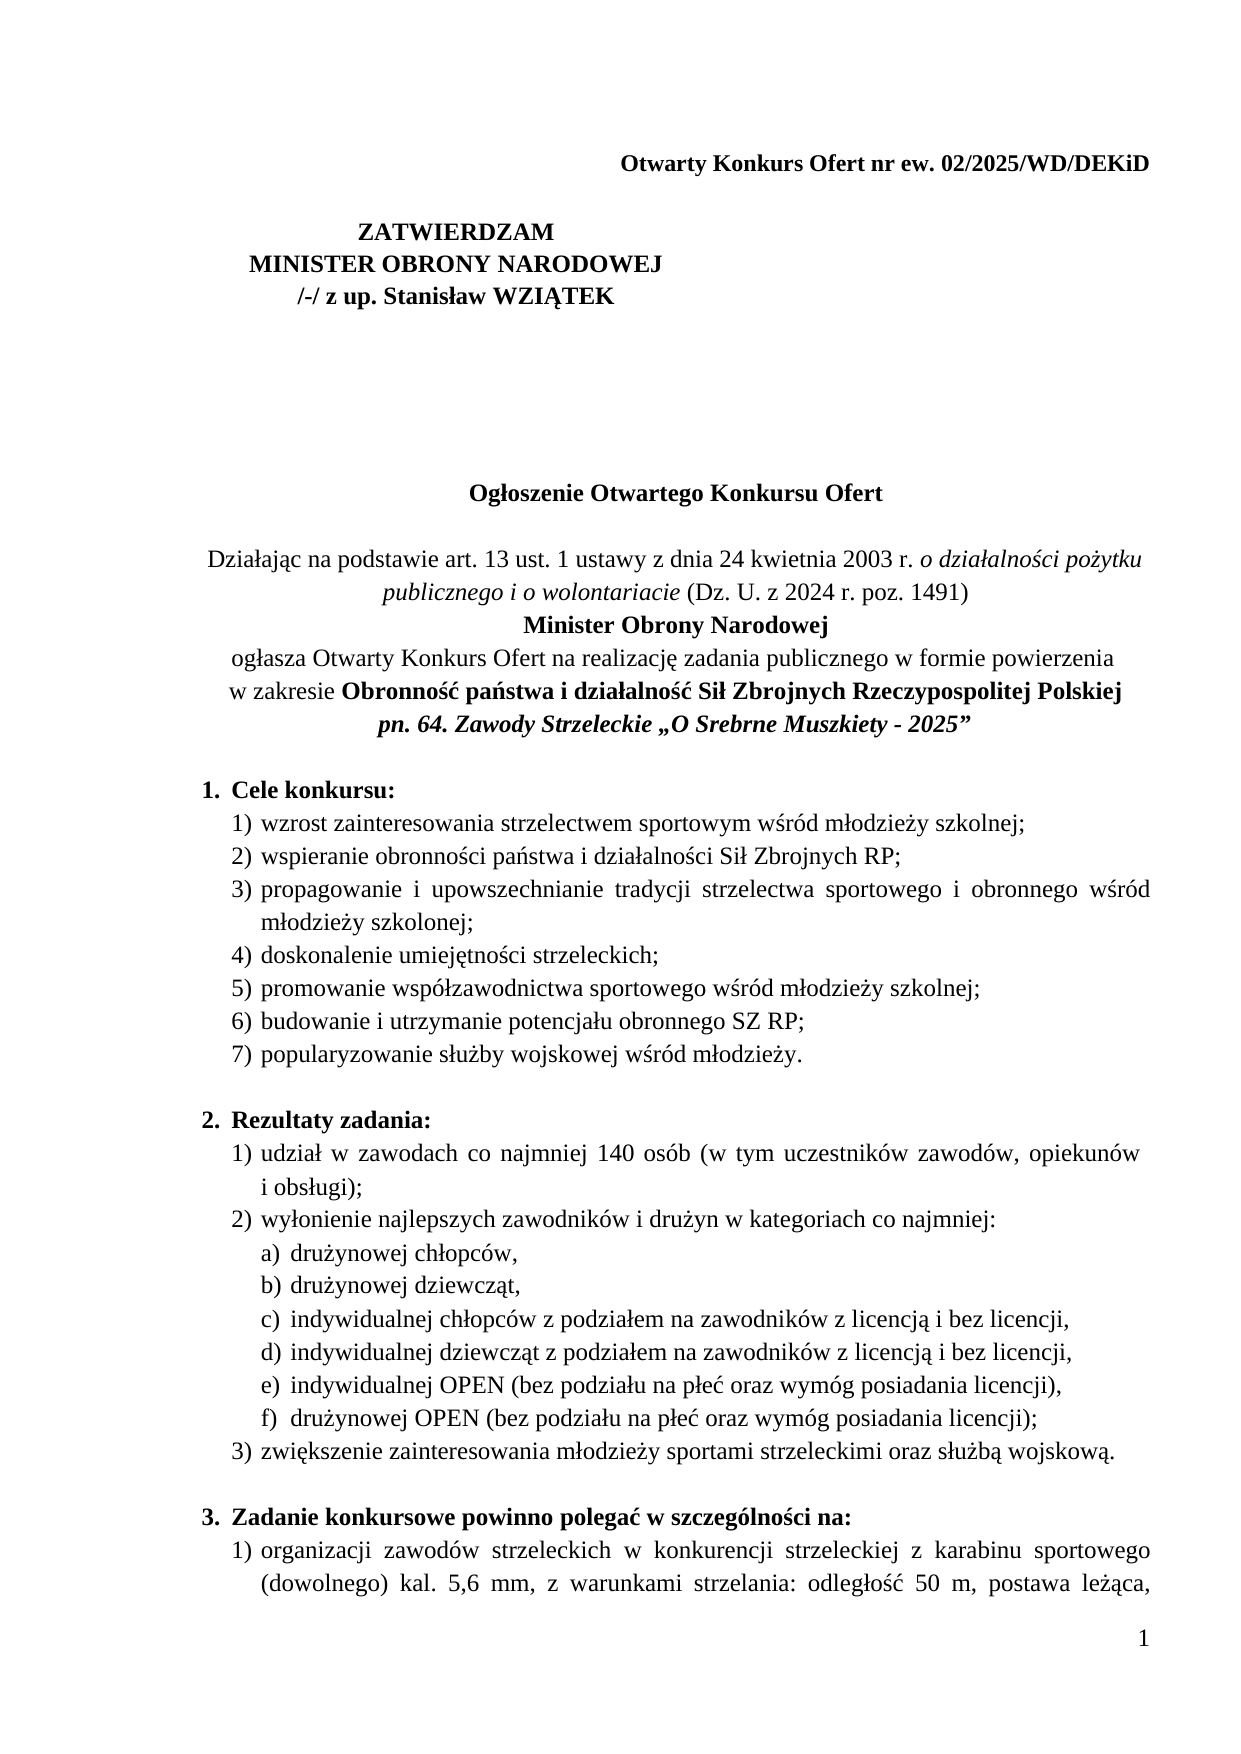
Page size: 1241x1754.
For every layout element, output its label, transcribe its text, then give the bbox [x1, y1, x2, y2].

list wspieranie obronności państwa i działalności Sił Zbrojnych RP; [231, 841, 1151, 870]
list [231, 1535, 1151, 1597]
list drużynowej dziewcząt, [261, 1271, 1152, 1299]
list zwiększenie zainteresowania młodzieży sportami strzeleckimi oraz służbą wojskową. [231, 1436, 1151, 1464]
list popularyzowanie służby wojskowej wśród młodzieży. [231, 1039, 1151, 1068]
text Ogłoszenie Otwartego Konkursu Ofert [201, 478, 1150, 507]
text ogłasza Otwarty Konkurs Ofert na realizację zadania publicznego w formie powierzenia w zakresie Obronność państwa i działalność Sił Zbrojnych Rzeczypospolitej Polskiej [201, 643, 1150, 705]
list Zadanie konkursowe powinno polegać w szczególności na: [201, 1502, 1151, 1531]
list budowanie i utrzymanie potencjału obronnego SZ RP; [231, 1006, 1151, 1035]
list wzrost zainteresowania strzelectwem sportowym wśród młodzieży szkolnej; [231, 808, 1151, 837]
text pn. 64. Zawody Strzeleckie „O Srebrne Muszkiety - 2025” [201, 709, 1150, 738]
list propagowanie i upowszechnianie tradycji strzelectwa sportowego i obronnego wśród młodzieży szkolonej; [231, 874, 1151, 936]
list wyłonienie najlepszych zawodników i drużyn w kategoriach co najmniej: [231, 1204, 1151, 1233]
list indywidualnej OPEN (bez podziału na płeć oraz wymóg posiadania licencji), [261, 1370, 1152, 1398]
text Działając na podstawie art. 13 ust. 1 ustawy z dnia 24 kwietnia 2003 r. o działalności pożytku publicznego i o wolontariacie (Dz. U. z 2024 r. poz. 1491) [201, 544, 1150, 606]
text Otwarty Konkurs Ofert nr ew. 02/2025/WD/DEKiD [201, 149, 1150, 176]
list doskonalenie umiejętności strzeleckich; [231, 940, 1151, 969]
list indywidualnej chłopców z podziałem na zawodników z licencją i bez licencji, [261, 1304, 1152, 1332]
list Cele konkursu: [201, 775, 1151, 804]
list drużynowej OPEN (bez podziału na płeć oraz wymóg posiadania licencji); [261, 1403, 1152, 1431]
list drużynowej chłopców, [261, 1238, 1152, 1266]
list Rezultaty zadania: [201, 1106, 1151, 1134]
text Minister Obrony Narodowej [201, 610, 1150, 639]
list indywidualnej dziewcząt z podziałem na zawodników z licencją i bez licencji, [261, 1337, 1152, 1365]
list udział w zawodach co najmniej 140 osób (w tym uczestników zawodów, opiekunów i obsługi); [231, 1138, 1151, 1200]
list promowanie współzawodnictwa sportowego wśród młodzieży szkolnej; [231, 973, 1151, 1002]
